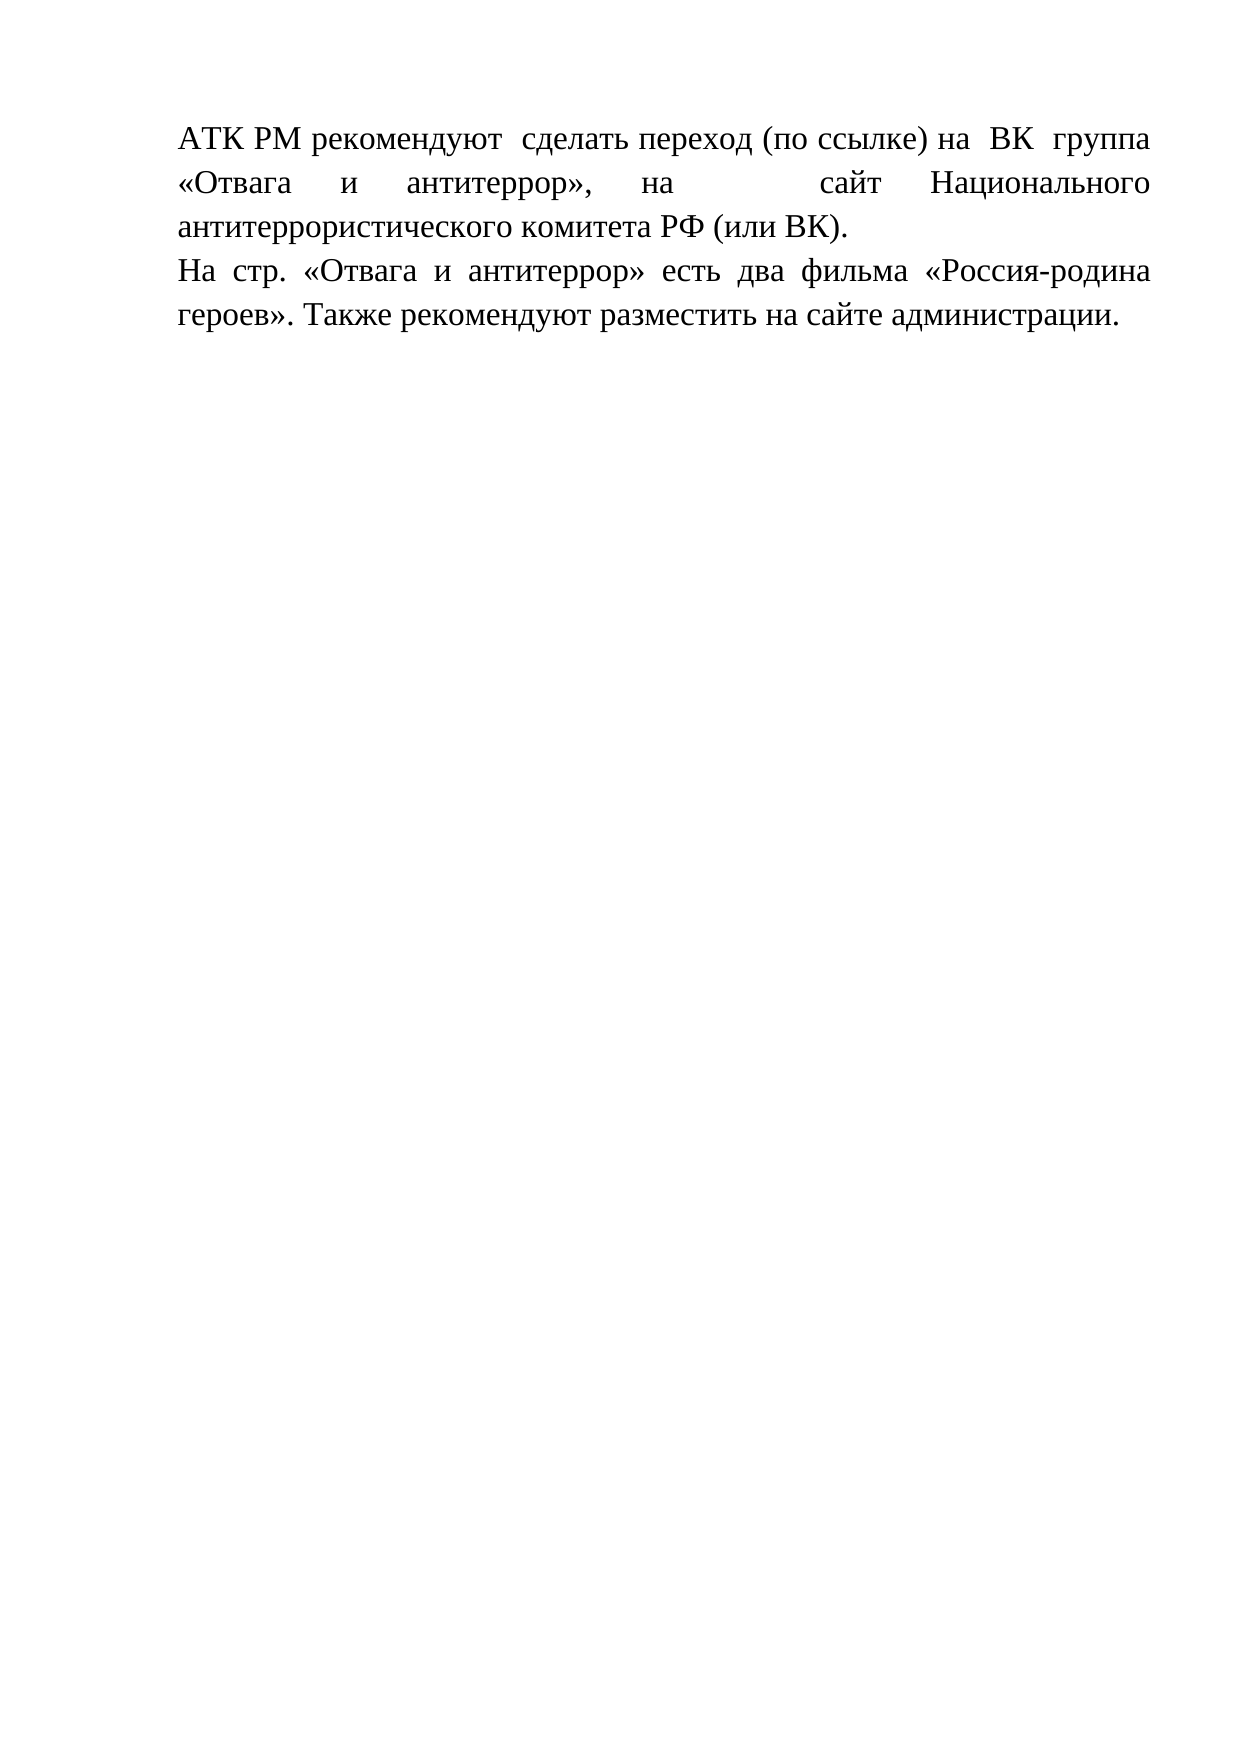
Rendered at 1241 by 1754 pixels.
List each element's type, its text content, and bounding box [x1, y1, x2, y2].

text АТК РМ рекомендуют сделать переход (по ссылке) на ВК группа «Отвага и антитеррор», на сайт Национального антитеррористического комитета РФ (или ВК). [177, 118, 1152, 244]
text На стр. «Отвага и антитеррор» есть два фильма «Россия-родина героев». Также рекомендуют разместить на сайте администрации. [177, 250, 1152, 333]
